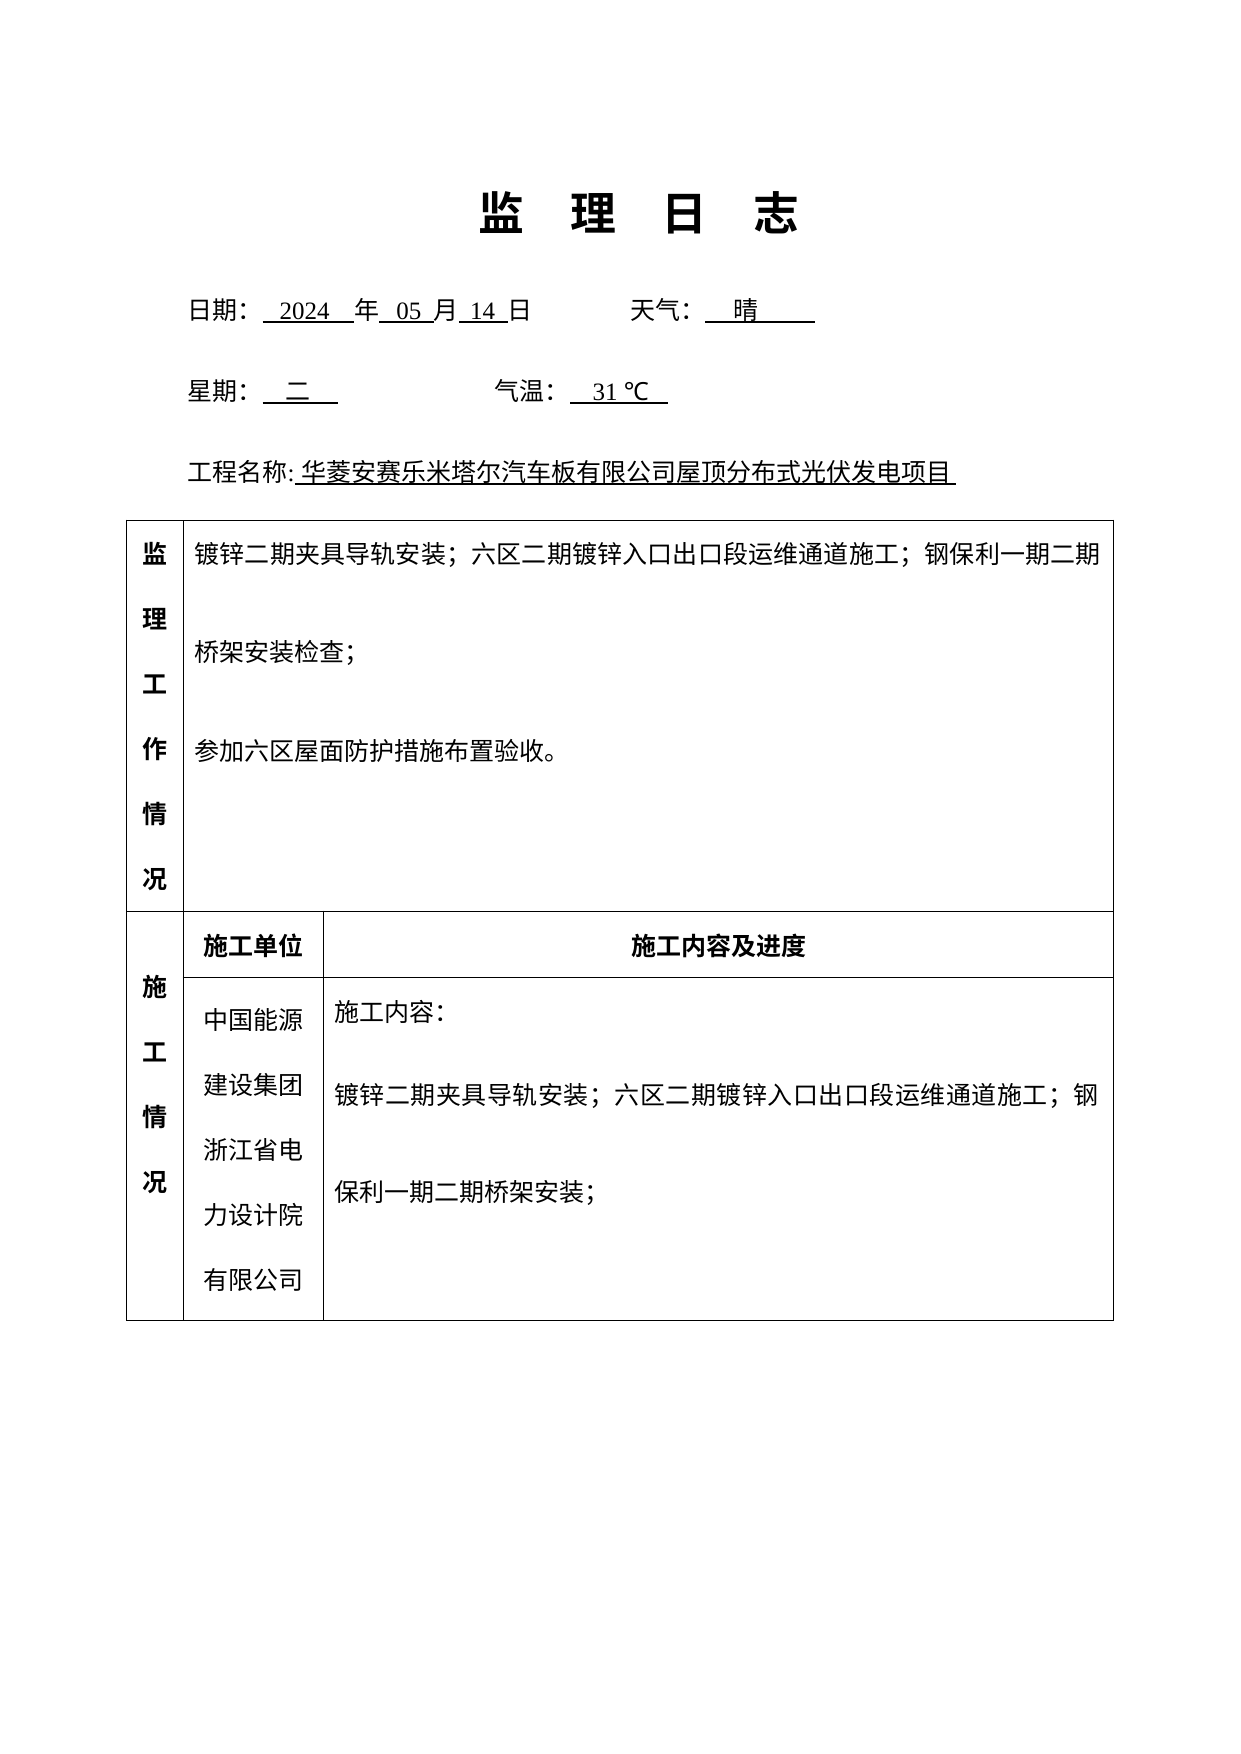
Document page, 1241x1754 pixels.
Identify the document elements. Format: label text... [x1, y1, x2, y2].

table_header 镀锌二期夹具导轨安装；六区二期镀锌入口出口段运维通道施工；钢保利一期二期桥架安装检查； 参加六区屋面防护措施布置验收。 [184, 521, 1113, 911]
table_header 监理 工作 情 况 [127, 521, 183, 911]
text 监 理 日 志 [187, 162, 1053, 259]
table_cell 施工单位 [184, 912, 323, 977]
table_cell 中国能源建设集团浙江省电力设计院有限公司 [184, 978, 323, 1320]
text 星期： 二 气温： 31 ℃ [187, 357, 1053, 422]
table_cell 施工内容： 镀锌二期夹具导轨安装；六区二期镀锌入口出口段运维通道施工；钢保利一期二期桥架安装； [324, 978, 1113, 1320]
text 日期： 2024 年 05 月 14 日 天气： 晴 [187, 276, 1053, 341]
table_cell 施工内容及进度 [324, 912, 1113, 977]
table_cell 施工情况 [127, 912, 183, 1320]
text 工程名称: 华菱安赛乐米塔尔汽车板有限公司屋顶分布式光伏发电项目 [187, 438, 1053, 503]
